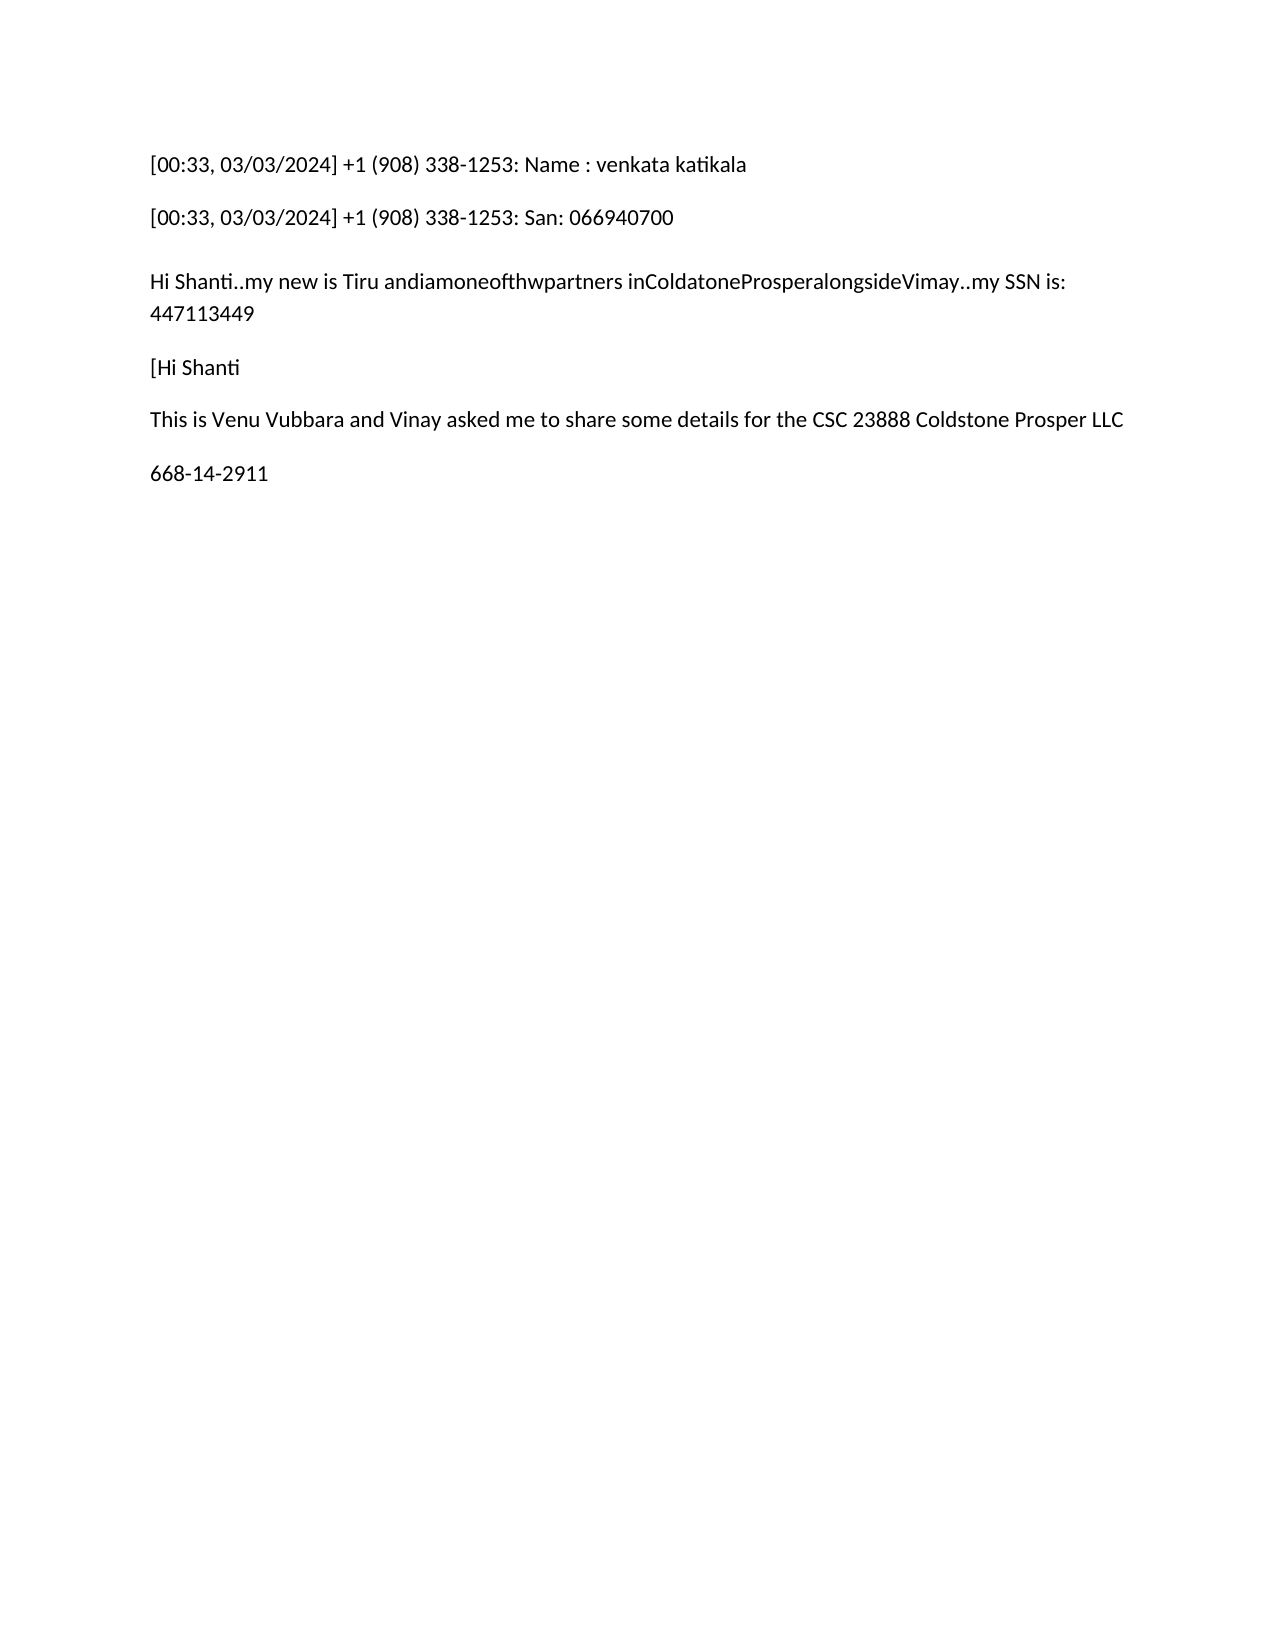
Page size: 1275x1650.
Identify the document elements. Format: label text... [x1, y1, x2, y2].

text This is Venu Vubbara and Vinay asked me to share some details for the CSC 23888 Coldstone Prosper LLC [150, 406, 1125, 434]
text [00:33, 03/03/2024] +1 (908) 338-1253: San: 066940700 Hi Shanti..my new is Tiru andiamoneofthwpartners inColdatoneProsperalongsideVimay..my SSN is: 447113449 [150, 203, 1125, 328]
text 668-14-2911 [150, 459, 1125, 487]
text [00:33, 03/03/2024] +1 (908) 338-1253: Name : venkata katikala [150, 150, 1125, 178]
text [Hi Shanti [150, 353, 1125, 381]
